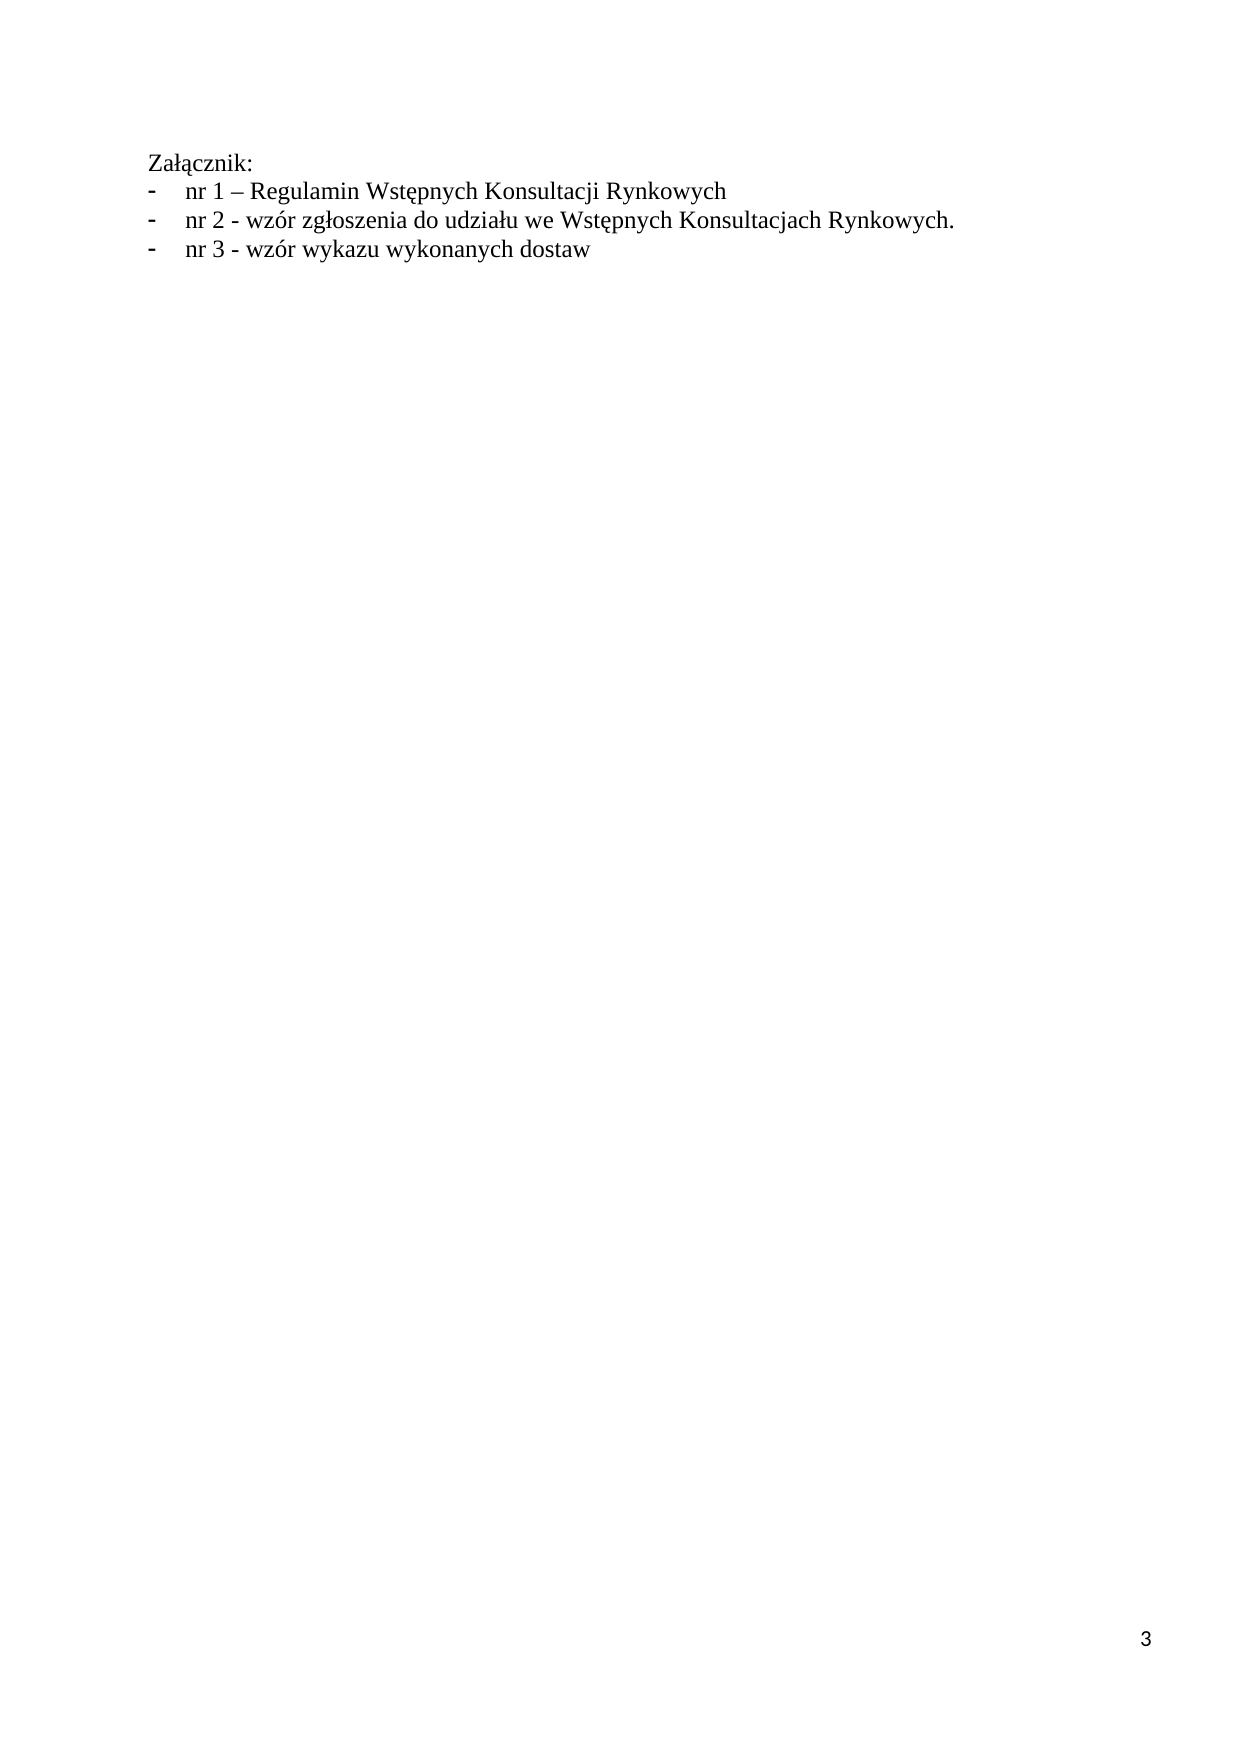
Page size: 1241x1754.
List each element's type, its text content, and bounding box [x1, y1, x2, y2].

list nr 2 - wzór zgłoszenia do udziału we Wstępnych Konsultacjach Rynkowych. [148, 205, 1152, 234]
list nr 1 – Regulamin Wstępnych Konsultacji Rynkowych [148, 176, 1152, 205]
text Załącznik: [148, 148, 1152, 176]
list nr 3 - wzór wykazu wykonanych dostaw [148, 234, 1152, 263]
